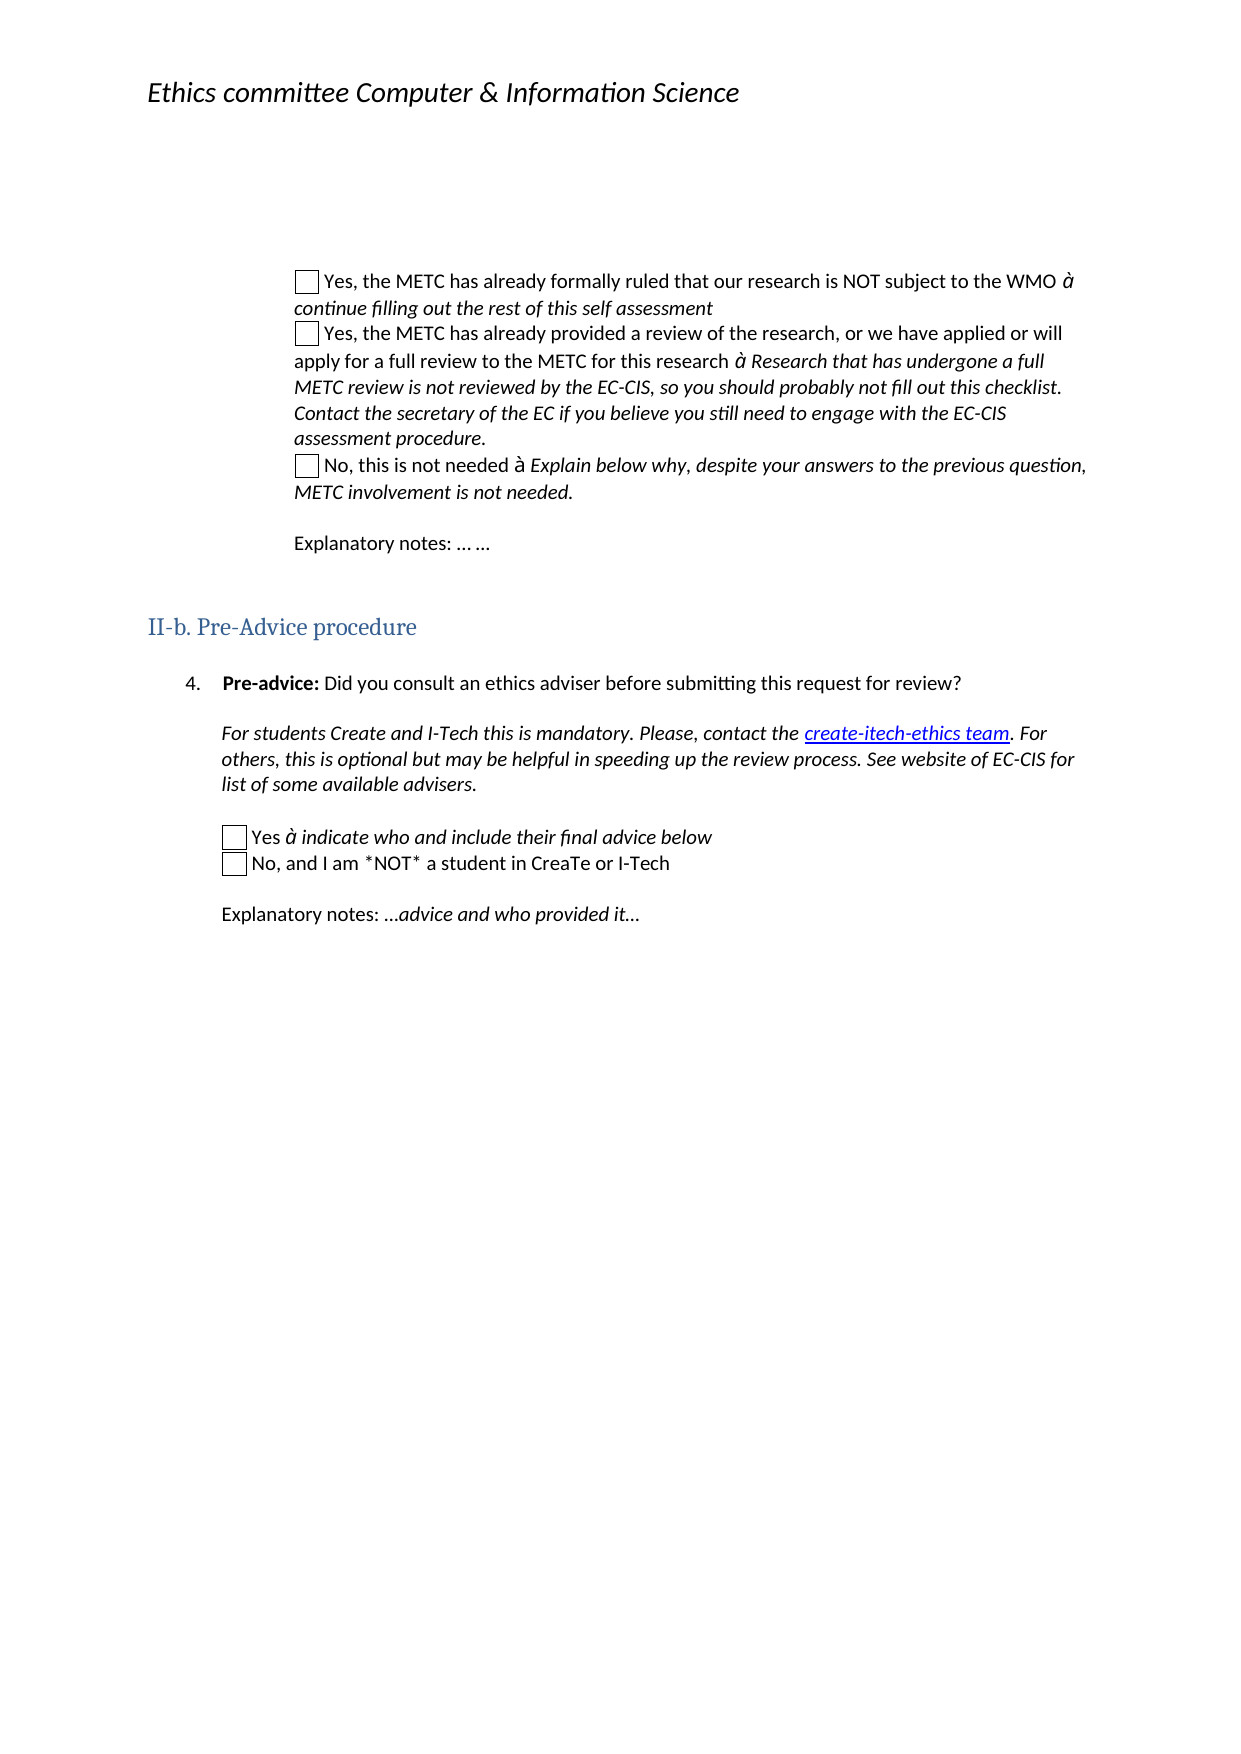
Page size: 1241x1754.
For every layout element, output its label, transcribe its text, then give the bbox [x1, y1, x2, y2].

text Yes à indicate who and include their final advice below [221, 822, 1092, 851]
text No, this is not needed à Explain below why, despite your answers to the previous question, METC involvement is not needed. [294, 451, 1092, 504]
text For students Create and I-Tech this is mandatory. Please, contact the create-itech-ethics team. For others, this is optional but may be helpful in speeding up the review process. See website of EC-CIS for list of some available advisers. [221, 721, 1092, 797]
text Yes, the METC has already provided a review of the research, or we have applied or will apply for a full review to the METC for this research à Research that has undergone a full METC review is not reviewed by the EC-CIS, so you should probably not fill out this checklist. Contact the secretary of the EC if you believe you still need to engage with the EC-CIS assessment procedure. [294, 321, 1092, 451]
text Yes, the METC has already formally ruled that our research is NOT subject to the WMO à continue filling out the rest of this self assessment [294, 267, 1092, 321]
subtitle II-b. Pre-Advice procedure [148, 613, 1092, 642]
text No, and I am *NOT* a student in CreaTe or I-Tech [221, 851, 1092, 876]
list Pre-advice: Did you consult an ethics adviser before submitting this request for review? [185, 670, 1092, 695]
text Explanatory notes: … … [294, 504, 1092, 555]
text Explanatory notes: …advice and who provided it… [221, 901, 1092, 927]
